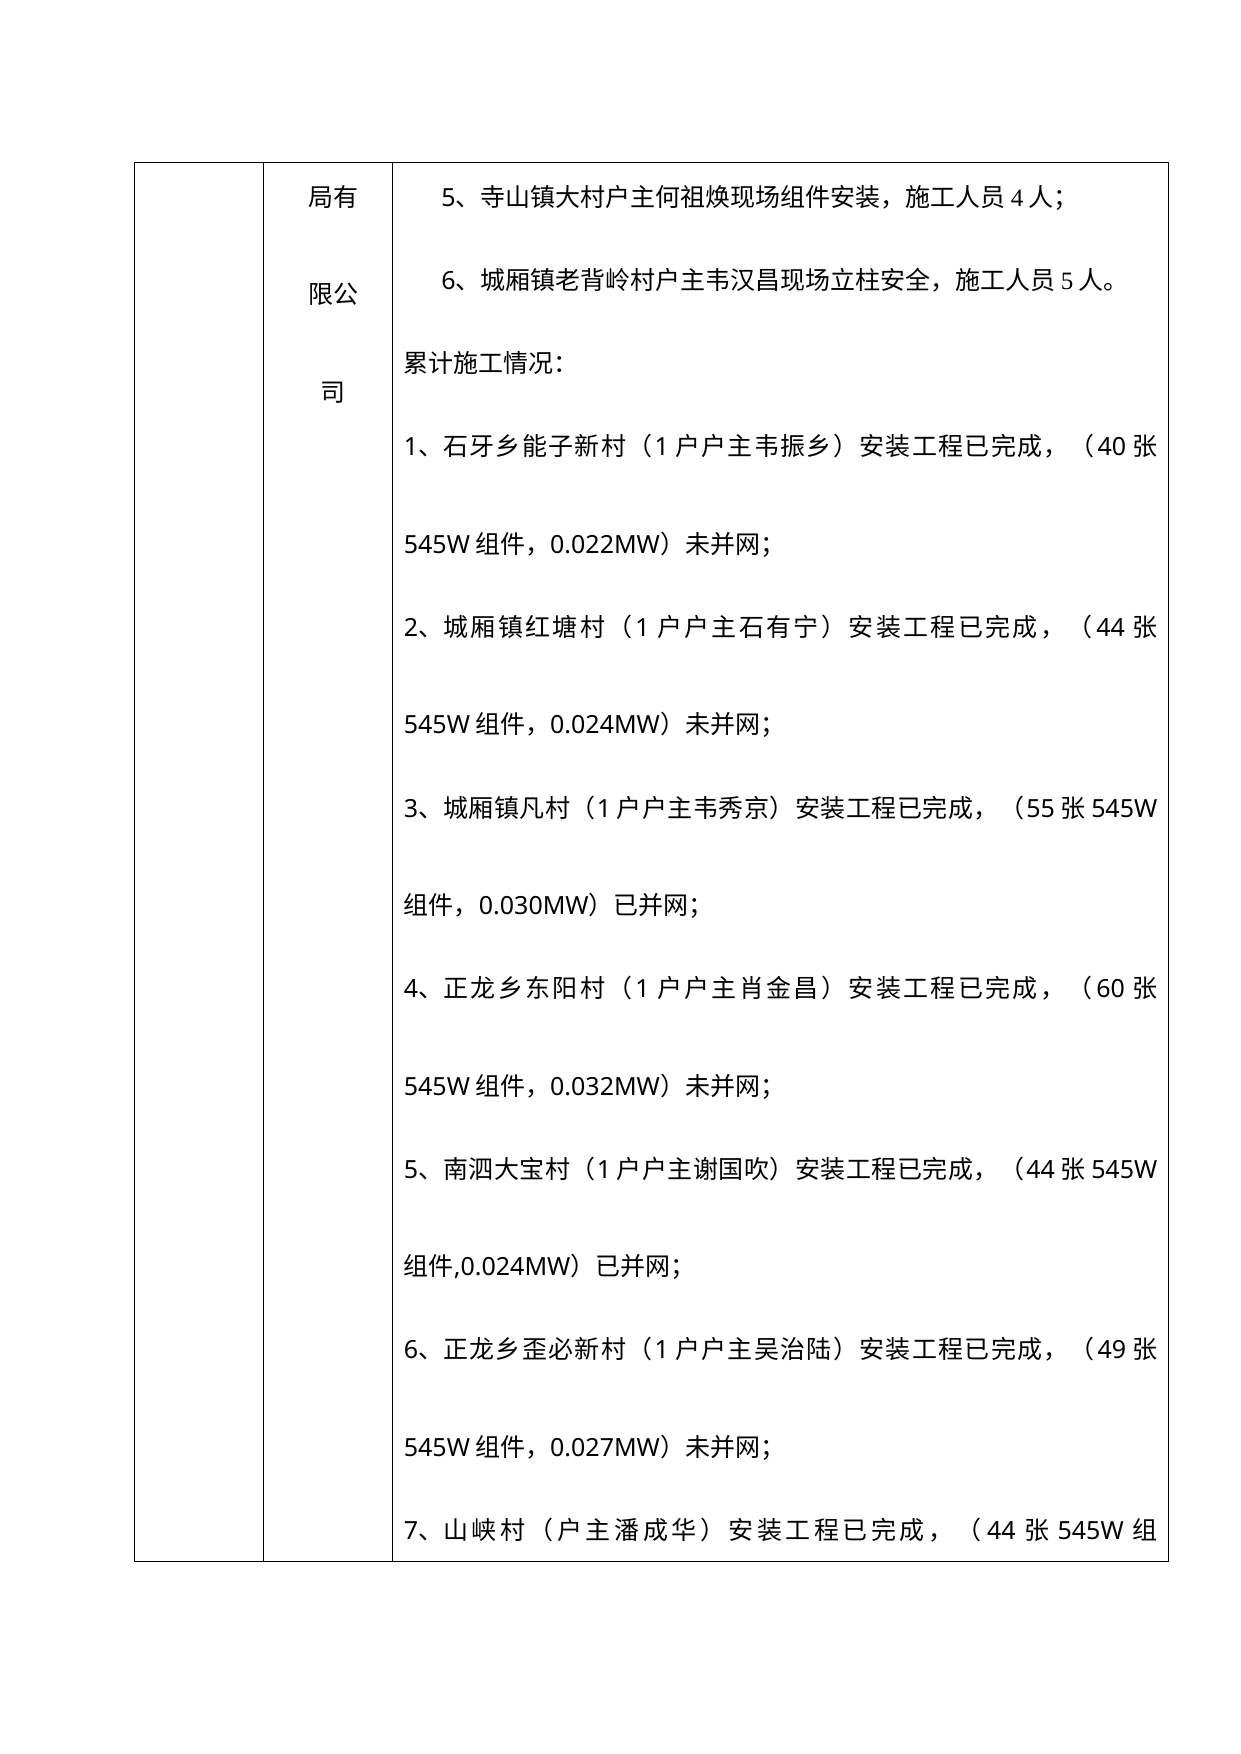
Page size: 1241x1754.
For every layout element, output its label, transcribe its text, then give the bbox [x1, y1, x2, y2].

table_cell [393, 163, 1168, 1561]
table_cell 中国水利水电第十工程局有限公司 [264, 163, 392, 1561]
